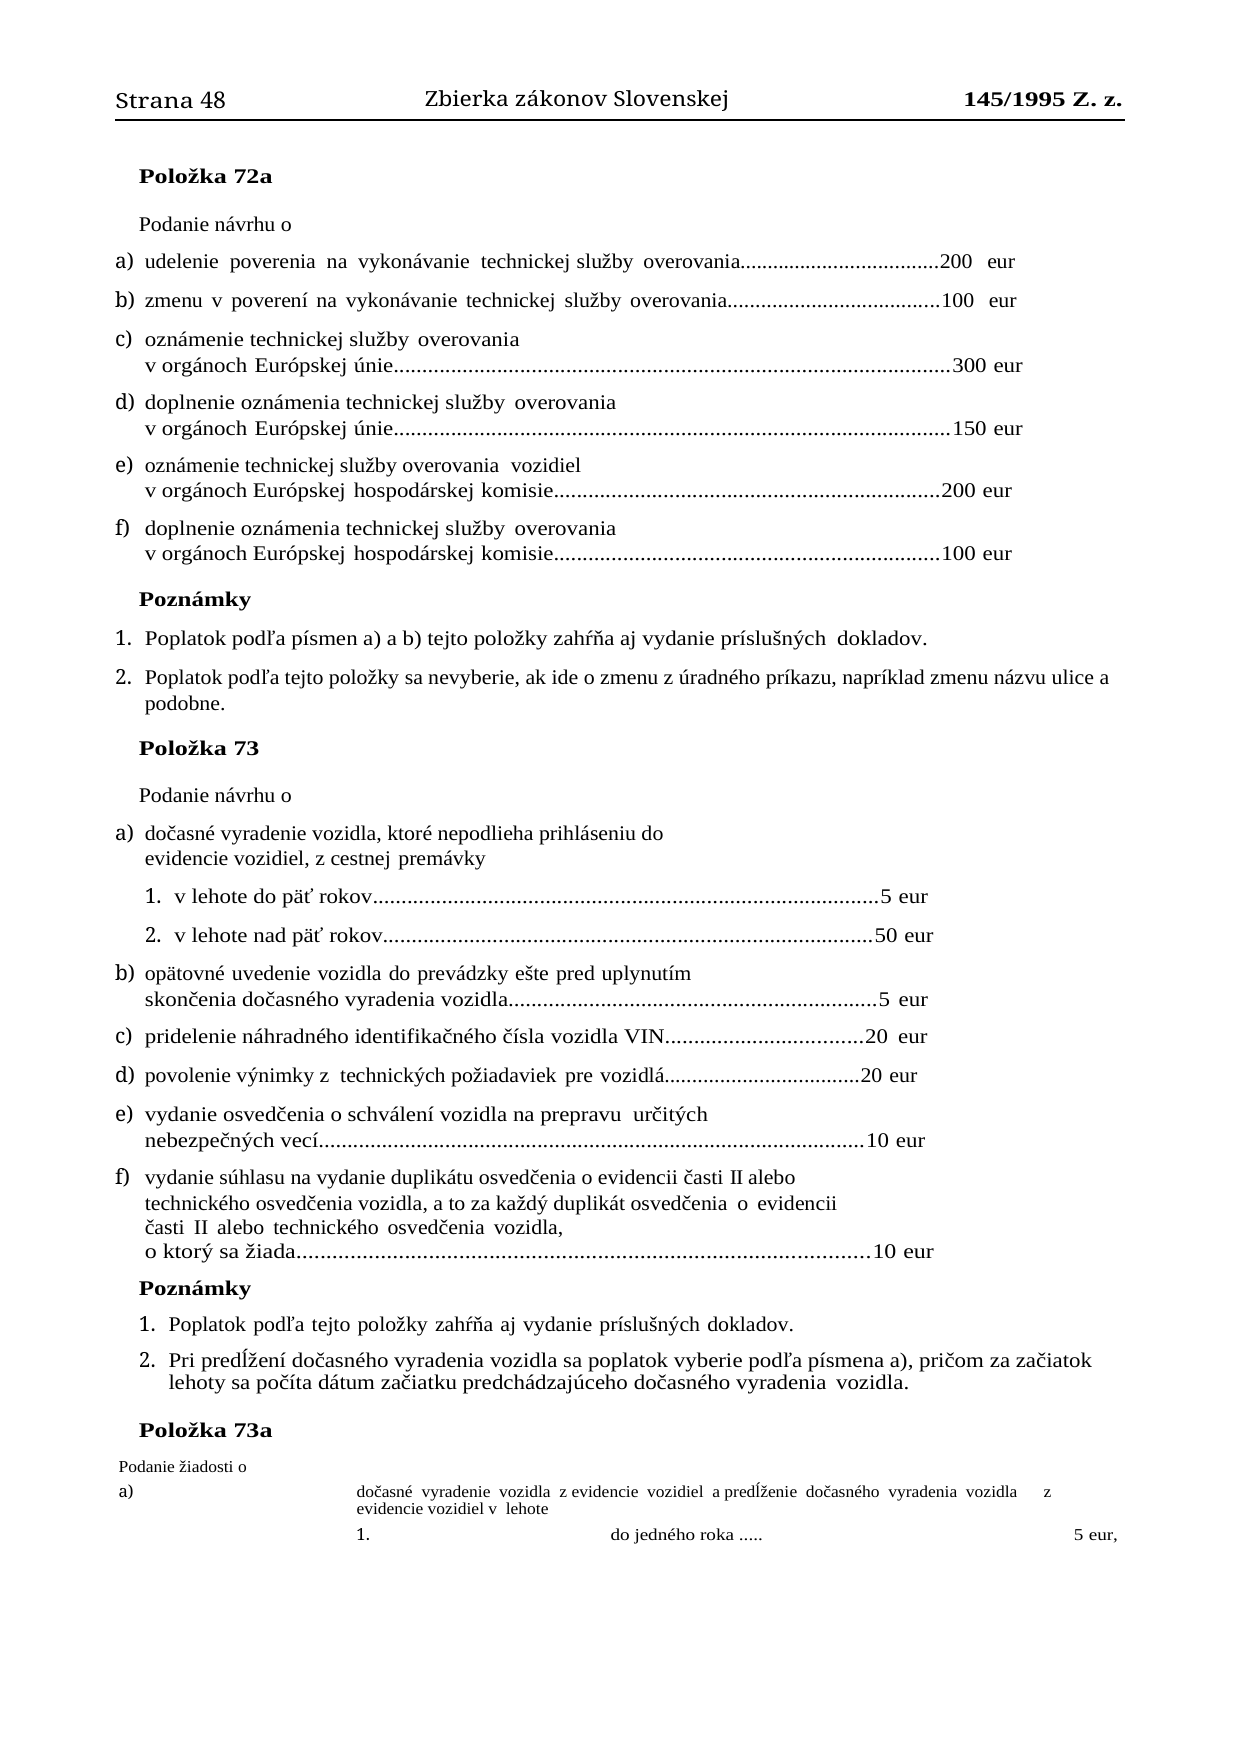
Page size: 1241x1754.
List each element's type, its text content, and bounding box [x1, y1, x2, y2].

list Poplatok podľa písmen a) a b) tejto položky zahŕňa aj vydanie príslušných dokladov. [115, 623, 1138, 652]
list zmenu v poverení na vykonávanie technickej služby overovania 100 eur [115, 285, 1138, 314]
list opätovné uvedenie vozidla do prevádzky ešte pred uplynutím [115, 958, 1138, 987]
list oznámenie technickej služby overovania vozidiel [115, 450, 1138, 478]
list dočasné vyradenie vozidla z evidencie vozidiel a predĺženie dočasného vyradenia vozidla z evidencie vozidiel v lehote [118, 1481, 1122, 1518]
list oznámenie technickej služby overovania [115, 324, 1138, 352]
text skončenia dočasného vyradenia vozidla 5 eur [144, 987, 1138, 1011]
text v orgánoch Európskej únie 300 eur [144, 352, 1138, 377]
list v lehote nad päť rokov 50 eur [144, 920, 1138, 948]
text Podanie návrhu o [139, 212, 1138, 236]
list povolenie výnimky z technických požiadaviek pre vozidlá 20 eur [115, 1060, 1138, 1089]
list Pri predĺžení dočasného vyradenia vozidla sa poplatok vyberie podľa písmena a), pričom za začiatok lehoty sa počíta dátum začiatku predchádzajúceho dočasného vyradenia vozidla. [139, 1347, 1125, 1394]
list doplnenie oznámenia technickej služby overovania [115, 513, 1138, 541]
list dočasné vyradenie vozidla, ktoré nepodlieha prihláseniu do evidencie vozidiel, z cestnej premávky [115, 818, 716, 870]
text Položka 72a [139, 164, 1138, 188]
text v orgánoch Európskej hospodárskej komisie 200 eur [144, 478, 1138, 502]
list udelenie poverenia na vykonávanie technickej služby overovania 200 eur [115, 246, 1138, 275]
text Poznámky [139, 1275, 1138, 1299]
text nebezpečných vecí 10 eur [144, 1128, 1138, 1152]
list vydanie osvedčenia o schválení vozidla na prepravu určitých [115, 1099, 1138, 1128]
text v orgánoch Európskej hospodárskej komisie 100 eur [144, 541, 1138, 565]
text Položka 73a [139, 1417, 1138, 1442]
text Podanie návrhu o [139, 783, 1138, 807]
list Poplatok podľa tejto položky zahŕňa aj vydanie príslušných dokladov. [139, 1309, 1138, 1338]
text o ktorý sa žiada 10 eur [144, 1239, 1138, 1263]
text v orgánoch Európskej únie 150 eur [144, 415, 1138, 439]
text Podanie žiadosti o [118, 1456, 1138, 1476]
list do jedného roka ..... 5 eur, [356, 1522, 1138, 1545]
list vydanie súhlasu na vydanie duplikátu osvedčenia o evidencii časti II alebo technického osvedčenia vozidla, a to za každý duplikát osvedčenia o evidencii časti II alebo technického osvedčenia vozidla, [115, 1162, 842, 1239]
list Poplatok podľa tejto položky sa nevyberie, ak ide o zmenu z úradného príkazu, napríklad zmenu názvu ulice a podobne. [115, 662, 1125, 715]
list pridelenie náhradného identifikačného čísla vozidla VIN 20 eur [115, 1021, 1138, 1050]
text Poznámky [139, 586, 1138, 611]
text Položka 73 [139, 736, 1138, 760]
list v lehote do päť rokov 5 eur [144, 881, 1138, 909]
list doplnenie oznámenia technickej služby overovania [115, 387, 1138, 415]
